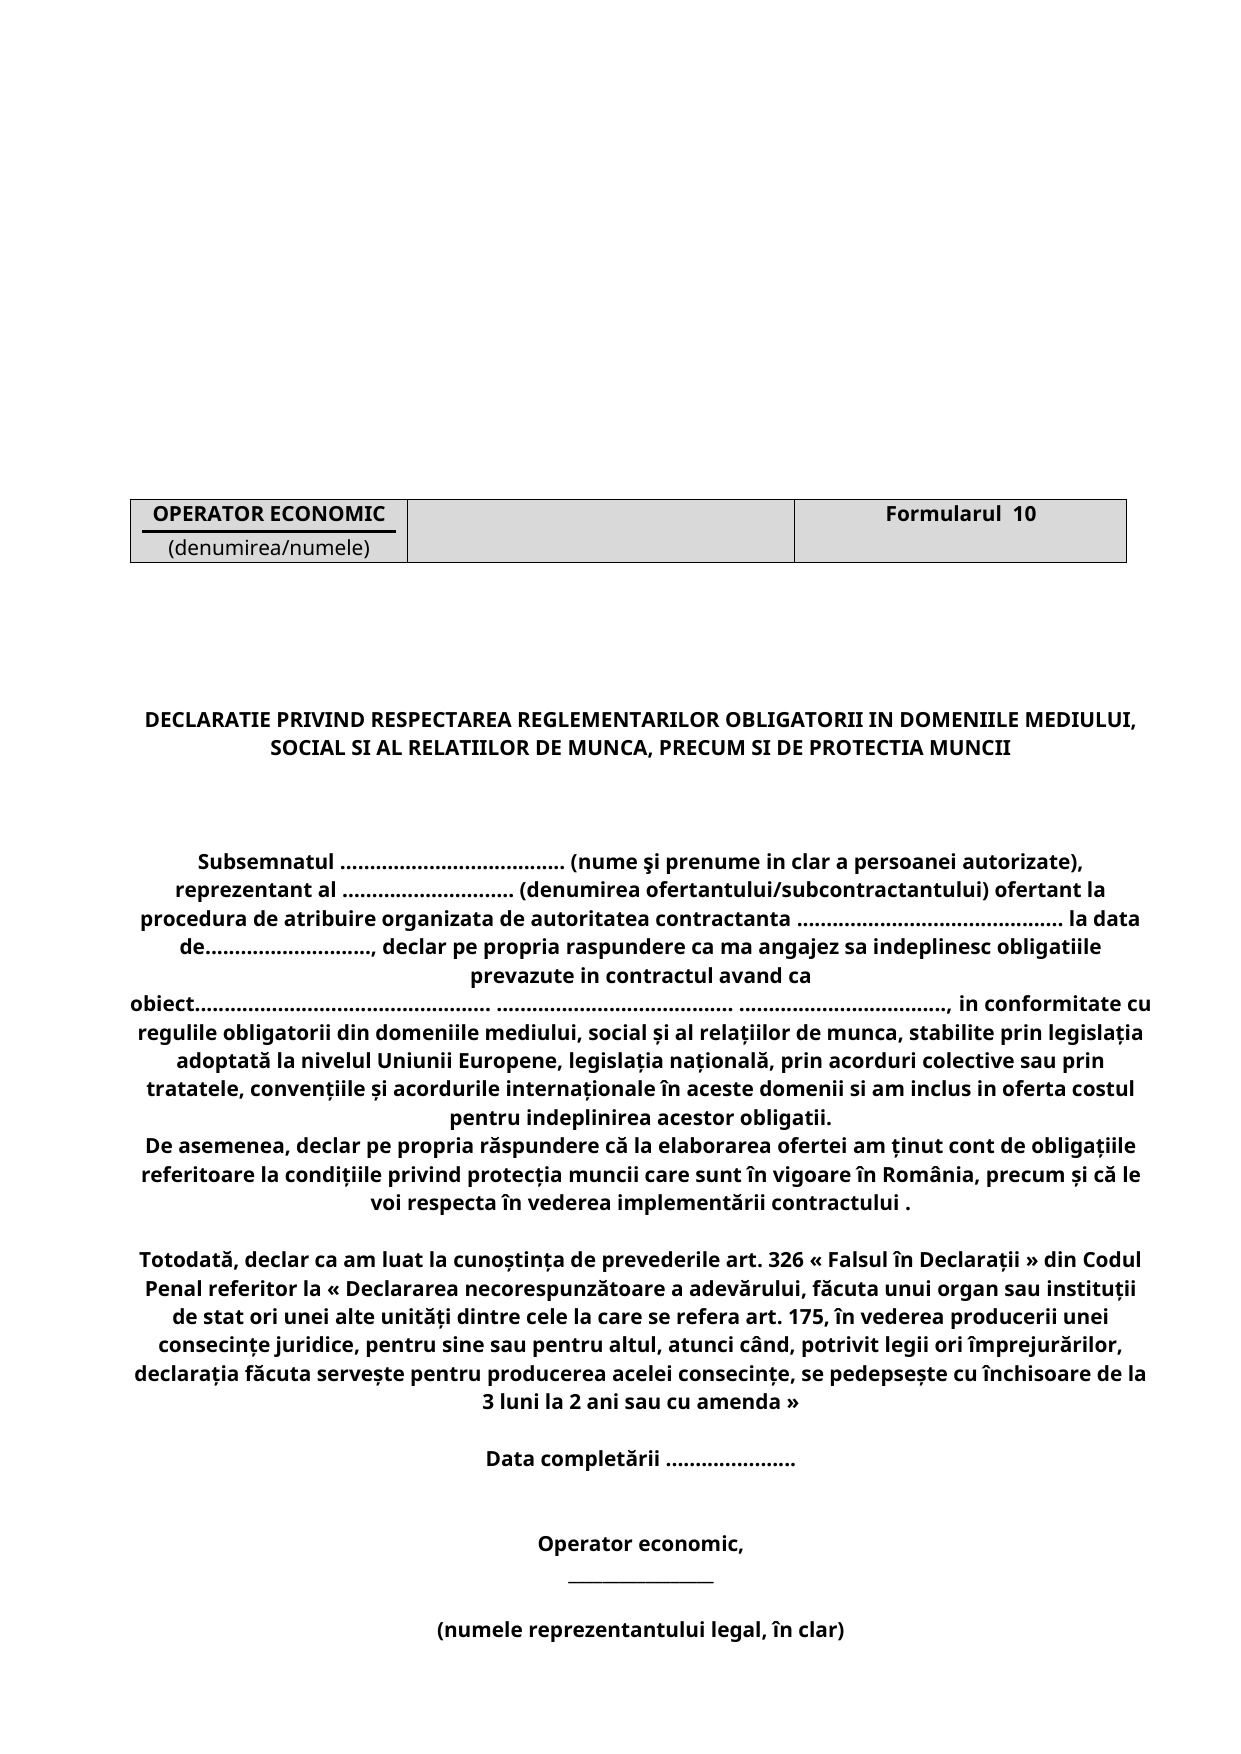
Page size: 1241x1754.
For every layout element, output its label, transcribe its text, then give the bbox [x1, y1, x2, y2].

text DECLARATIE PRIVIND RESPECTAREA REGLEMENTARILOR OBLIGATORII IN DOMENIILE MEDIULUI, SOCIAL SI AL RELATIILOR DE MUNCA, PRECUM SI DE PROTECTIA MUNCII [130, 705, 1152, 762]
table_header OPERATOR ECONOMIC (denumirea/numele) [131, 500, 407, 562]
text Totodată, declar ca am luat la cunoştinţa de prevederile art. 326 « Falsul în Declaraţii » din Codul Penal referitor la « Declararea necorespunzătoare a adevărului, făcuta unui organ sau instituţii de stat ori unei alte unităţi dintre cele la care se refera art. 175, în vederea producerii unei consecinţe juridice, pentru sine sau pentru altul, atunci când, potrivit legii ori împrejurărilor, declaraţia făcuta serveşte pentru producerea acelei consecinţe, se pedepseşte cu închisoare de la 3 luni la 2 ani sau cu amenda » [130, 1245, 1152, 1416]
text _________________ [130, 1558, 1152, 1586]
text Subsemnatul …………………….............. (nume şi prenume in clar a persoanei autorizate), reprezentant al ……………………….. (denumirea ofertantului/subcontractantului) ofertant la procedura de atribuire organizata de autoritatea contractanta ............................................. la data de............................, declar pe propria raspundere ca ma angajez sa indeplinesc obligatiile prevazute in contractul avand ca obiect.................................................. ........................................ ..................................., in conformitate cu regulile obligatorii din domeniile mediului, social şi al relaţiilor de munca, stabilite prin legislaţia adoptată la nivelul Uniunii Europene, legislaţia naţională, prin acorduri colective sau prin tratatele, convenţiile şi acordurile internaţionale în aceste domenii si am inclus in oferta costul pentru indeplinirea acestor obligatii. [130, 847, 1152, 1131]
text Operator economic, [130, 1529, 1152, 1558]
text Data completării ...................... [130, 1444, 1152, 1473]
table_header [408, 500, 794, 562]
text De asemenea, declar pe propria răspundere că la elaborarea ofertei am ţinut cont de obligaţiile referitoare la condițiile privind protecția muncii care sunt în vigoare în România, precum și că le voi respecta în vederea implementării contractului . [130, 1131, 1152, 1217]
text (numele reprezentantului legal, în clar) [130, 1615, 1152, 1643]
table_header Formularul 10 [795, 500, 1126, 562]
